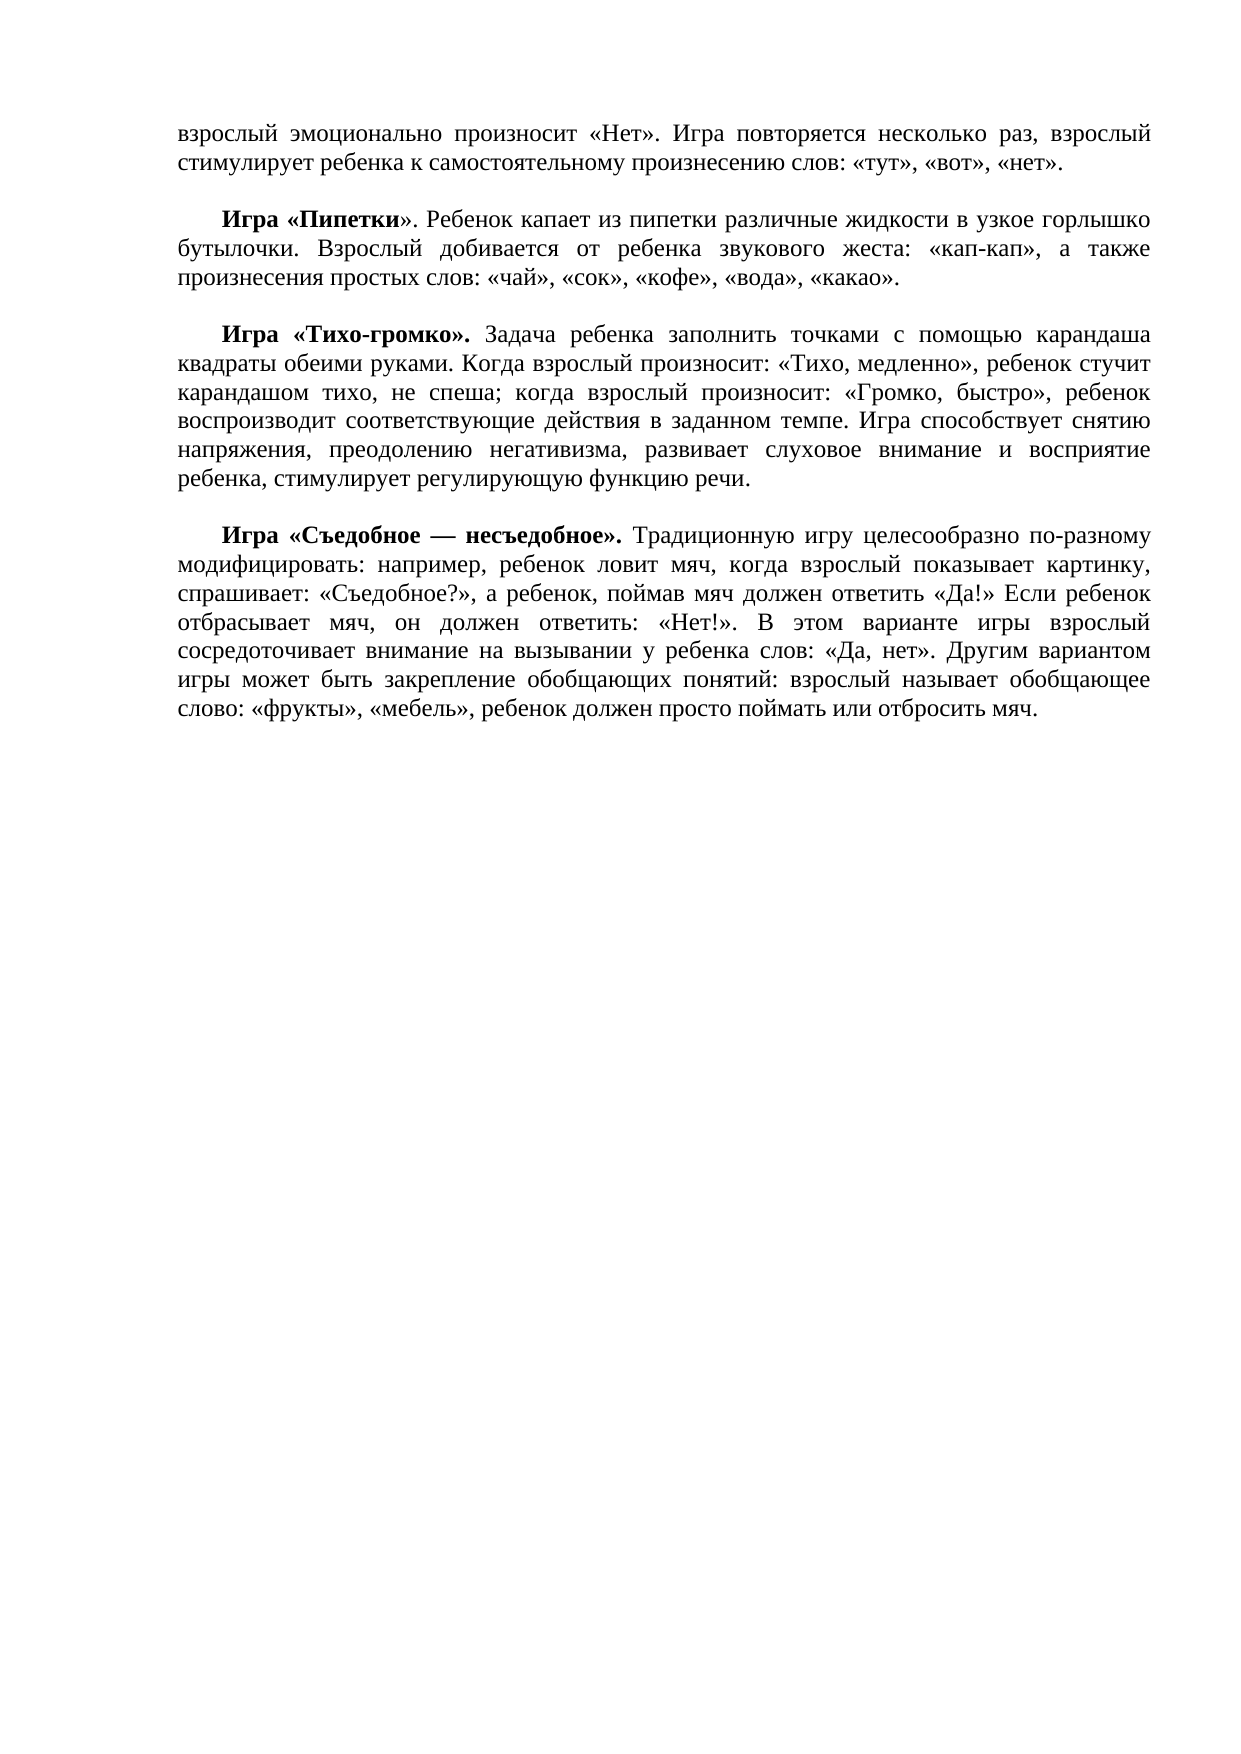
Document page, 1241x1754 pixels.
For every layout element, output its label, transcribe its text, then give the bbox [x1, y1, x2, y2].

text Игра «Тихо-громко». Задача ребенка заполнить точками с помощью карандаша квадраты обеими руками. Когда взрослый произносит: «Тихо, медленно», ребенок стучит карандашом тихо, не спеша; когда взрослый произносит: «Громко, быстро», ребенок воспроизводит соответствующие действия в заданном темпе. Игра способствует снятию напряжения, преодолению негативизма, развивает слуховое внимание и восприятие ребенка, стимулирует регулирующую функцию речи. [177, 319, 1152, 492]
text Игра «Пипетки». Ребенок капает из пипетки различные жидкости в узкое горлышко бутылочки. Взрослый добивается от ребенка звукового жеста: «кап-кап», а также произнесения простых слов: «чай», «сок», «кофе», «вода», «какао». [177, 204, 1152, 291]
text Игра «Съедобное — несъедобное». Традиционную игру целесообразно по-разному модифицировать: например, ребенок ловит мяч, когда взрослый показывает картинку, спрашивает: «Съедобное?», а ребенок, поймав мяч должен ответить «Да!» Если ребенок отбрасывает мяч, он должен ответить: «Нет!». В этом варианте игры взрослый сосредоточивает внимание на вызывании у ребенка слов: «Да, нет». Другим вариантом игры может быть закрепление обобщающих понятий: взрослый называет обобщающее слово: «фрукты», «мебель», ребенок должен просто поймать или отбросить мяч. [177, 521, 1152, 722]
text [177, 118, 1152, 176]
